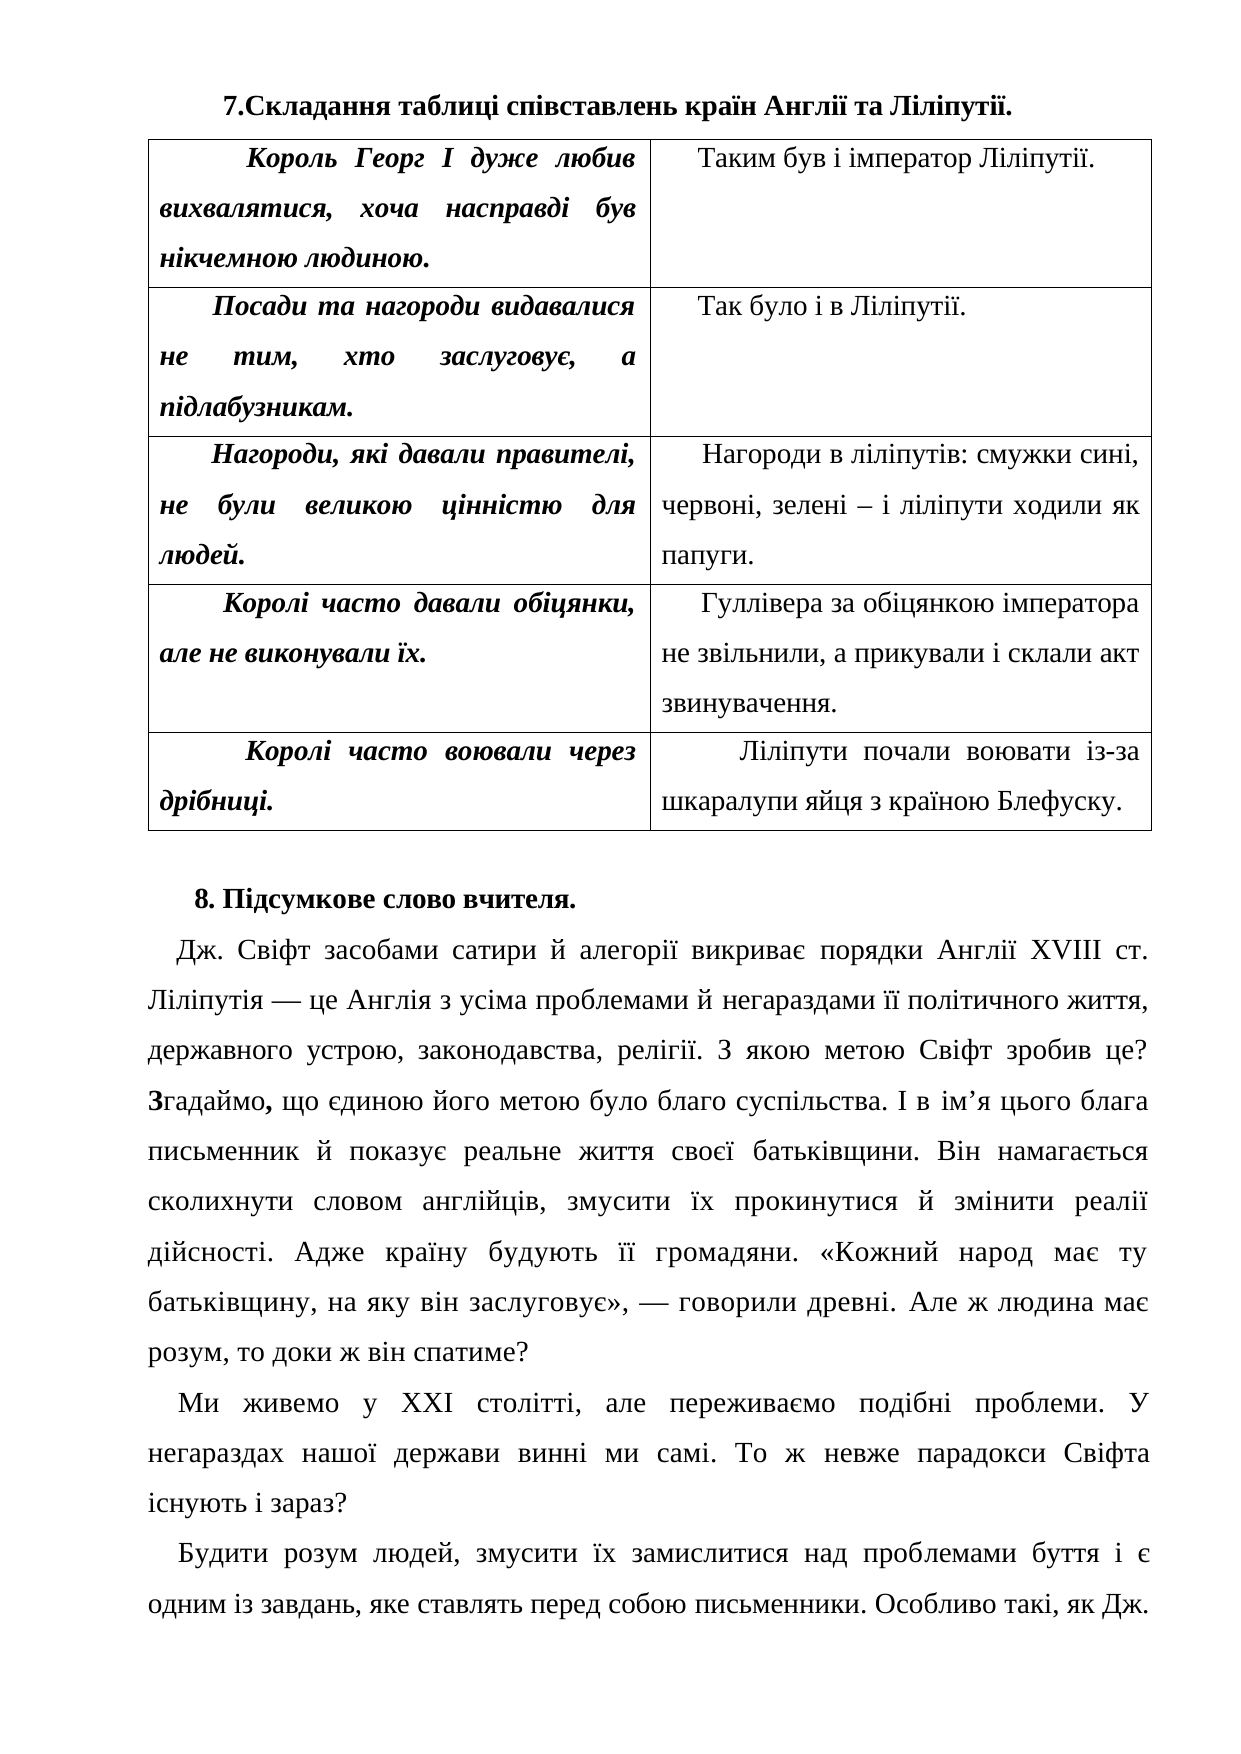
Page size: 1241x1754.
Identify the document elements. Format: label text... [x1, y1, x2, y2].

table_cell Нагороди в ліліпутів: смужки сині, червоні, зелені – і ліліпути ходили як папуги. [651, 437, 1151, 584]
text Ми живемо у XXI столітті, але переживаємо подібні проблеми. У негараздах нашої держави винні ми самі. То ж невже парадокси Свіфта існують і зараз? [148, 1385, 1150, 1519]
text 8. Підсумкове слово вчителя. [194, 882, 1152, 915]
table_header Король Георг І дуже любив вихвалятися, хоча насправді був нікчемною людиною. [149, 140, 650, 287]
table_header Таким був і імператор Ліліпутії. [651, 140, 1151, 287]
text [148, 1536, 1150, 1619]
table_cell Гуллівера за обіцянкою імператора не звільнили, а прикували і склали акт звинувачення. [651, 585, 1151, 732]
table_cell Королі часто давали обіцянки, але не виконували їх. [149, 585, 650, 732]
table_cell Королі часто воювали через дрібниці. [149, 733, 650, 830]
text Дж. Свіфт засобами сатири й алегорії викриває порядки Англії XVIII ст. Ліліпутія — це Англія з усіма проблемами й негараздами її політичного життя, державного устрою, законодавства, релігії. З якою метою Свіфт зробив це? Згадаймо, що єдиною його метою було благо суспільства. І в ім’я цього блага письменник й показує реальне життя своєї батьківщини. Він намагається сколихнути словом англійців, змусити їх прокинутися й змінити реалії дійсності. Адже країну будують її громадяни. «Кожний народ має ту батьківщину, на яку він заслуговує», — говорили древні. Але ж людина має розум, то доки ж він спатиме? [148, 932, 1149, 1368]
table_cell Нагороди, які давали правителі, не були великою цінністю для людей. [149, 437, 650, 584]
text 7.Складання таблиці співставлень країн Англії та Ліліпутії. [223, 88, 1152, 122]
table_cell Посади та нагороди видавалися не тим, хто заслуговує, а підлабузникам. [149, 288, 650, 436]
table_cell Ліліпути почали воювати із-за шкаралупи яйця з країною Блефуску. [651, 733, 1151, 830]
table_cell Так було і в Ліліпутії. [651, 288, 1151, 436]
